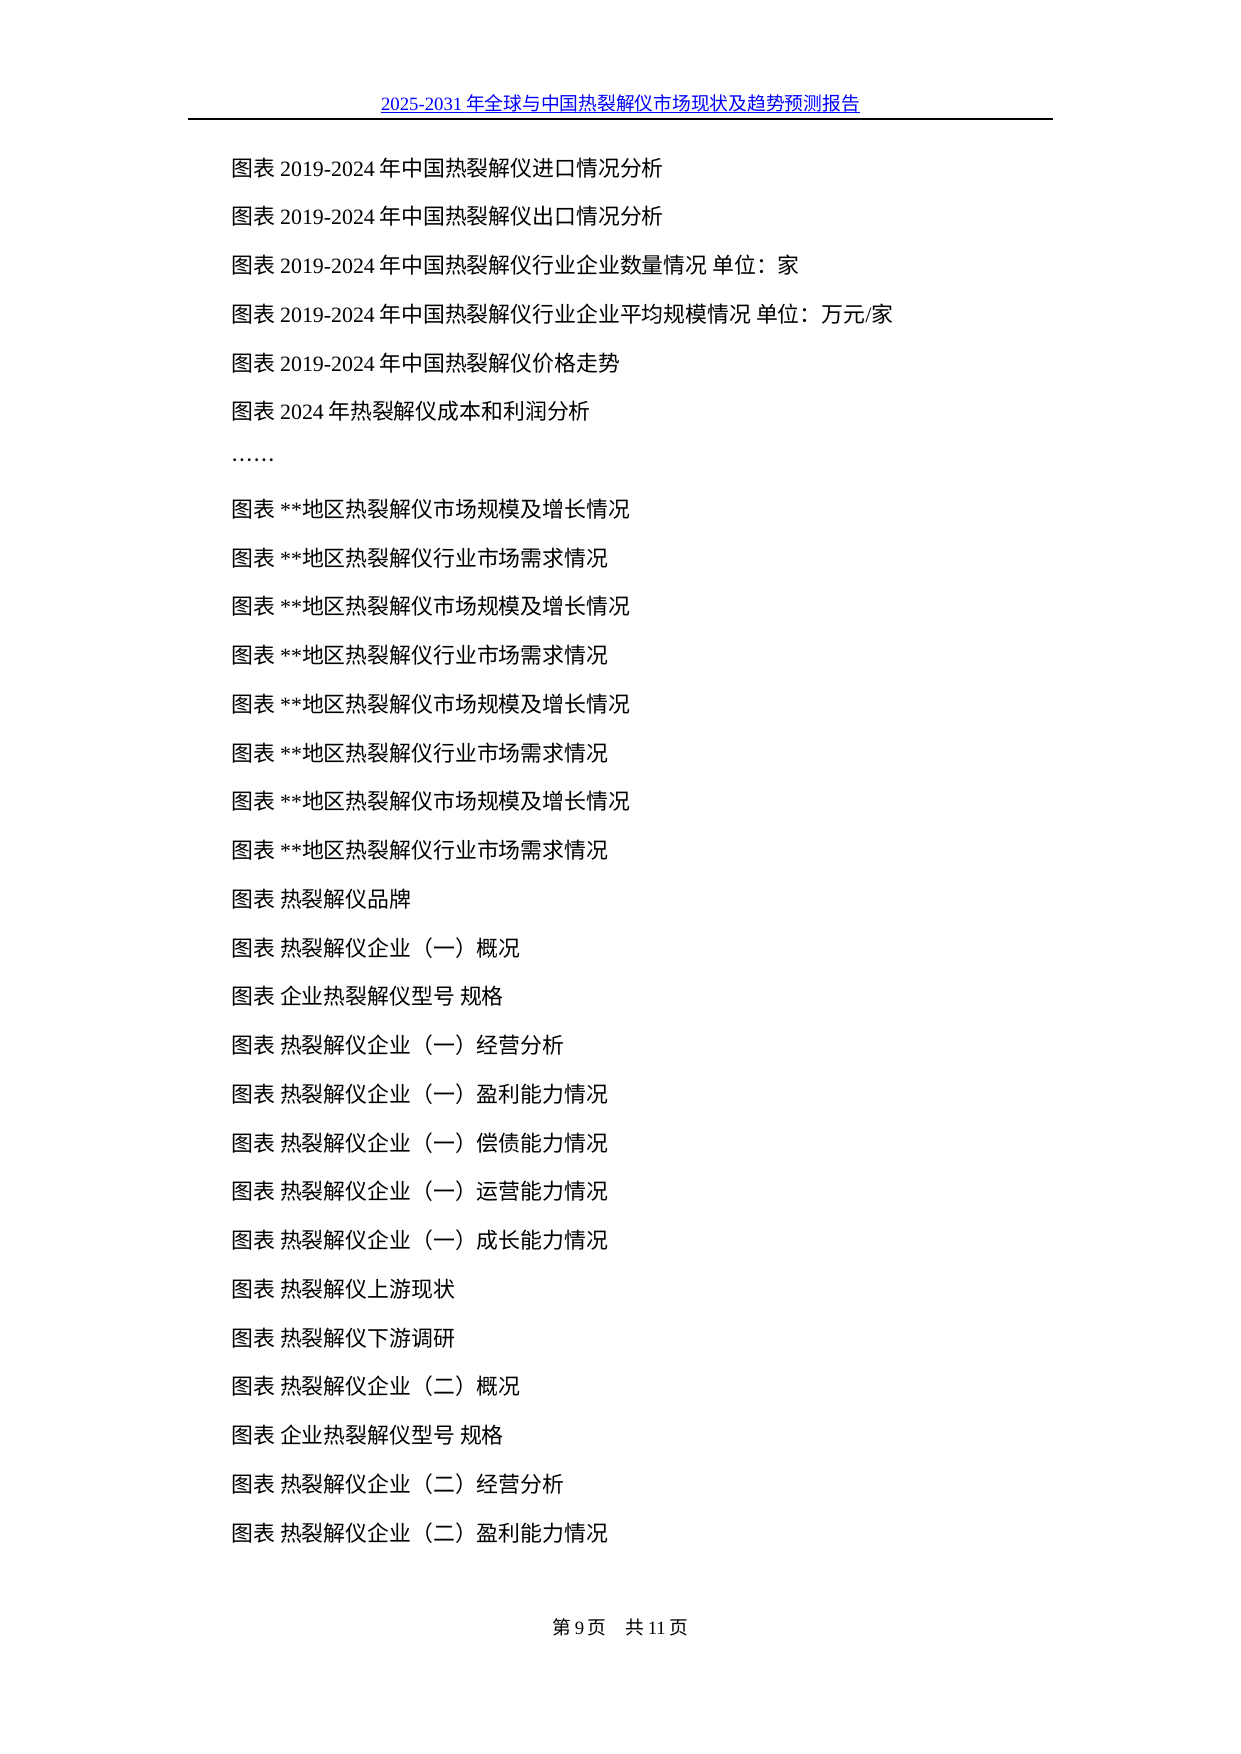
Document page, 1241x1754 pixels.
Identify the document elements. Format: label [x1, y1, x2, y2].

text [187, 150, 1053, 1548]
